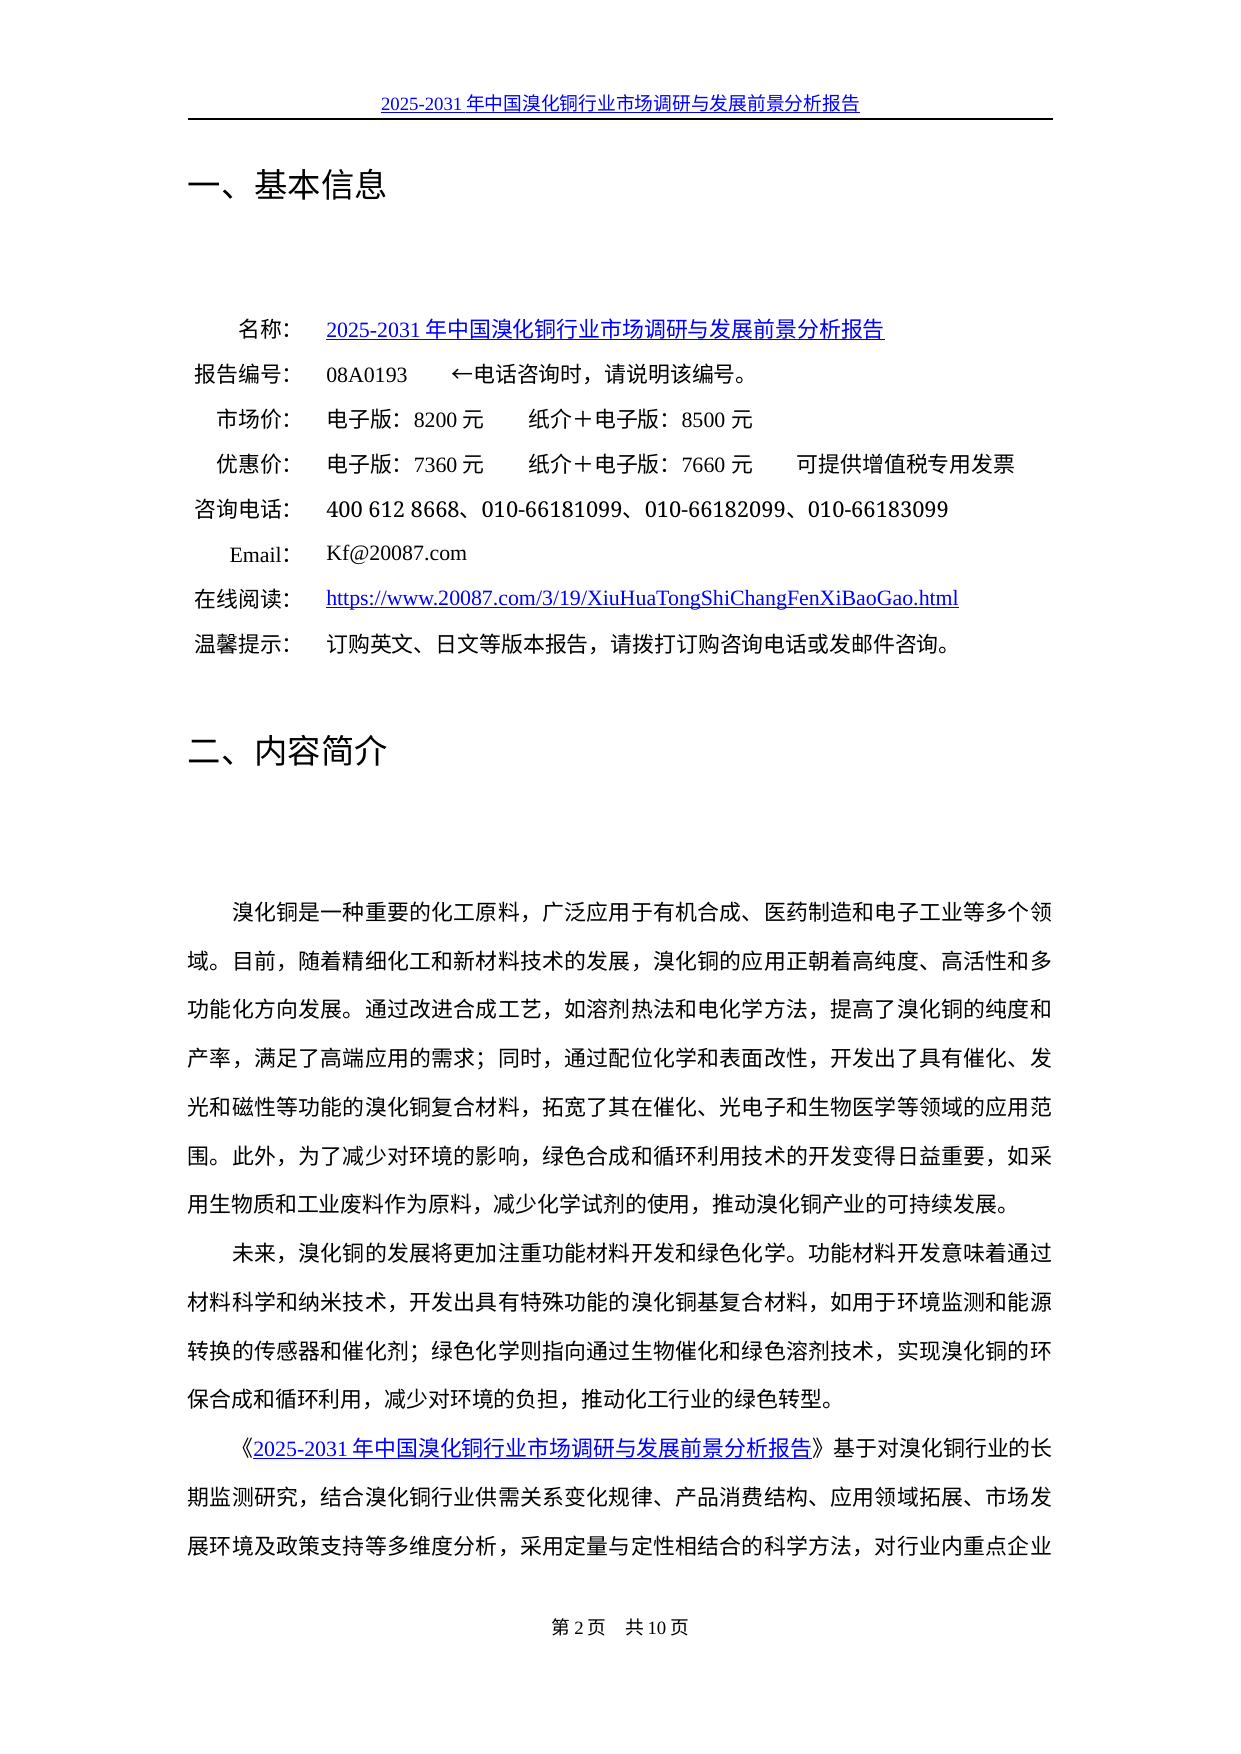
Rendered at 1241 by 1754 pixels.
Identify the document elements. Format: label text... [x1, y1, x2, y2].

table_cell 温馨提示： [167, 627, 315, 672]
table_cell 电子版：7360 元 纸介＋电子版：7660 元 可提供增值税专用发票 [315, 447, 1073, 492]
table_header 名称： [167, 312, 315, 357]
table_cell Kf@20087.com [315, 537, 1073, 582]
table_cell 订购英文、日文等版本报告，请拨打订购咨询电话或发邮件咨询。 [315, 627, 1073, 672]
table_cell 报告编号： [167, 357, 315, 402]
table_cell 在线阅读： [167, 582, 315, 627]
table_header 2025-2031年中国溴化铜行业市场调研与发展前景分析报告 [315, 312, 1073, 357]
table_cell 市场价： [167, 402, 315, 447]
title 二、内容简介 [187, 717, 1053, 782]
table_cell Email： [167, 537, 315, 582]
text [187, 894, 1053, 1561]
table_cell 优惠价： [167, 447, 315, 492]
table_cell 咨询电话： [167, 492, 315, 537]
table_cell 电子版：8200 元 纸介＋电子版：8500 元 [315, 402, 1073, 447]
title 一、基本信息 [187, 150, 1053, 215]
table_cell 08A0193 ←电话咨询时，请说明该编号。 [315, 357, 1073, 402]
table_cell 400 612 8668、010-66181099、010-66182099、010-66183099 [315, 492, 1073, 537]
table_cell [315, 582, 1073, 627]
